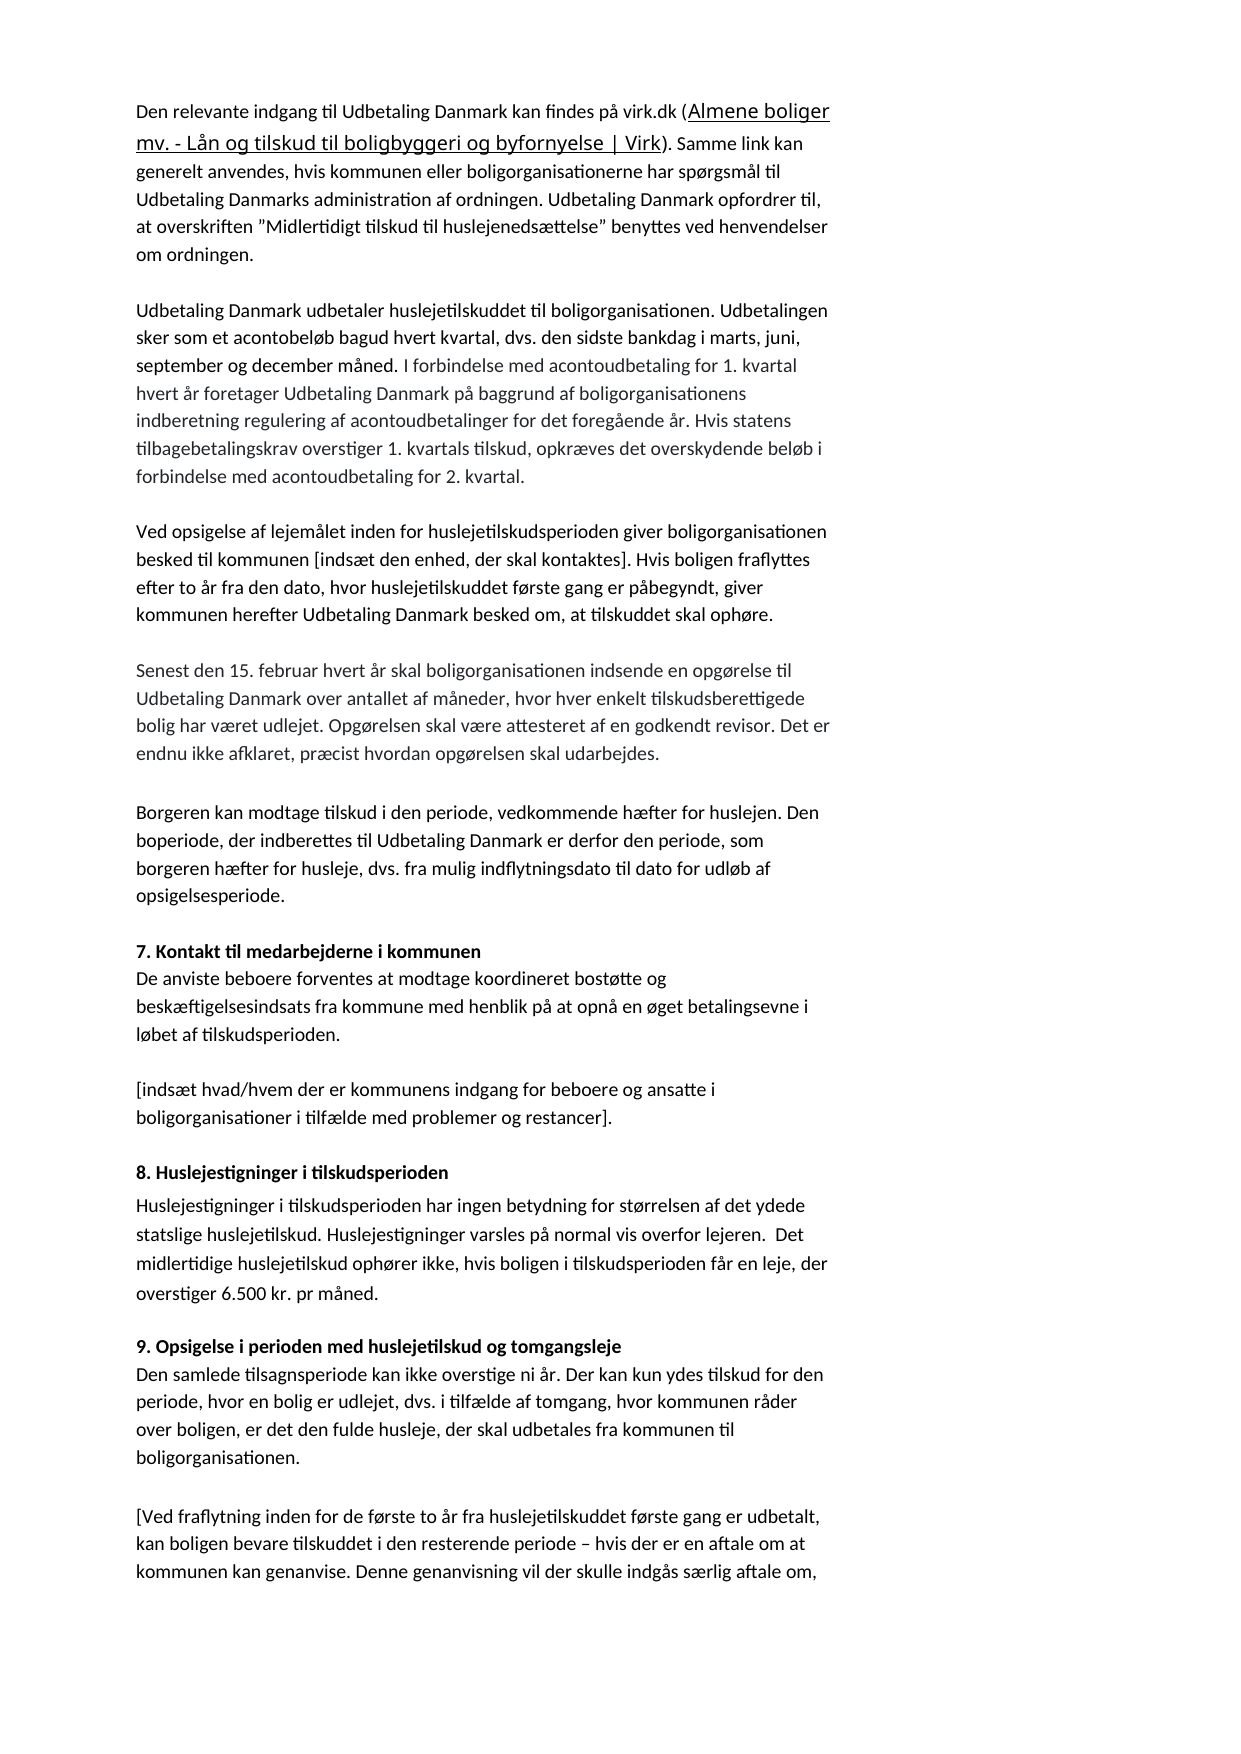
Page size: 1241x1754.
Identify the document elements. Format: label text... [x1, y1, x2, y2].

text Den samlede tilsagnsperiode kan ikke overstige ni år. Der kan kun ydes tilskud for den periode, hvor en bolig er udlejet, dvs. i tilfælde af tomgang, hvor kommunen råder over boligen, er det den fulde husleje, der skal udbetales fra kommunen til boligorganisationen. [136, 1362, 833, 1500]
text Huslejestigninger i tilskudsperioden har ingen betydning for størrelsen af det ydede statslige huslejetilskud. Huslejestigninger varsles på normal vis overfor lejeren. Det midlertidige huslejetilskud ophører ikke, hvis boligen i tilskudsperioden får en leje, der overstiger 6.500 kr. pr måned. [136, 1188, 833, 1305]
text Den relevante indgang til Udbetaling Danmark kan findes på virk.dk (Almene boliger mv. - Lån og tilskud til boligbyggeri og byfornyelse | Virk). Samme link kan generelt anvendes, hvis kommunen eller boligorganisationerne har spørgsmål til Udbetaling Danmarks administration af ordningen. Udbetaling Danmark opfordrer til, at overskriften ”Midlertidigt tilskud til huslejenedsættelse” benyttes ved henvendelser om ordningen. [136, 98, 833, 267]
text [136, 1504, 833, 1583]
text Borgeren kan modtage tilskud i den periode, vedkommende hæfter for huslejen. Den boperiode, der indberettes til Udbetaling Danmark er derfor den periode, som borgeren hæfter for husleje, dvs. fra mulig indflytningsdato til dato for udløb af opsigelsesperiode. [136, 800, 833, 907]
text [indsæt hvad/hvem der er kommunens indgang for beboere og ansatte i boligorganisationer i tilfælde med problemer og restancer]. [136, 1077, 833, 1129]
text Udbetaling Danmark udbetaler huslejetilskuddet til boligorganisationen. Udbetalingen sker som et acontobeløb bagud hvert kvartal, dvs. den sidste bankdag i marts, juni, september og december måned. I forbindelse med acontoudbetaling for 1. kvartal hvert år foretager Udbetaling Danmark på baggrund af boligorganisationens indberetning regulering af acontoudbetalinger for det foregående år. Hvis statens tilbagebetalingskrav overstiger 1. kvartals tilskud, opkræves det overskydende beløb i forbindelse med acontoudbetaling for 2. kvartal. Ved opsigelse af lejemålet inden for huslejetilskudsperioden giver boligorganisationen besked til kommunen [indsæt den enhed, der skal kontaktes]. Hvis boligen fraflyttes efter to år fra den dato, hvor huslejetilskuddet første gang er påbegyndt, giver kommunen herefter Udbetaling Danmark besked om, at tilskuddet skal ophøre. Senest den 15. februar hvert år skal boligorganisationen indsende en opgørelse til Udbetaling Danmark over antallet af måneder, hvor hver enkelt tilskudsberettigede bolig har været udlejet. Opgørelsen skal være attesteret af en godkendt revisor. Det er endnu ikke afklaret, præcist hvordan opgørelsen skal udarbejdes. [136, 298, 833, 796]
subtitle 8. Huslejestigninger i tilskudsperioden [136, 1160, 833, 1184]
text De anviste beboere forventes at modtage koordineret bostøtte og beskæftigelsesindsats fra kommune med henblik på at opnå en øget betalingsevne i løbet af tilskudsperioden. [136, 966, 833, 1046]
subtitle 7. Kontakt til medarbejderne i kommunen [136, 939, 833, 963]
subtitle 9. Opsigelse i perioden med huslejetilskud og tomgangsleje [136, 1334, 833, 1358]
